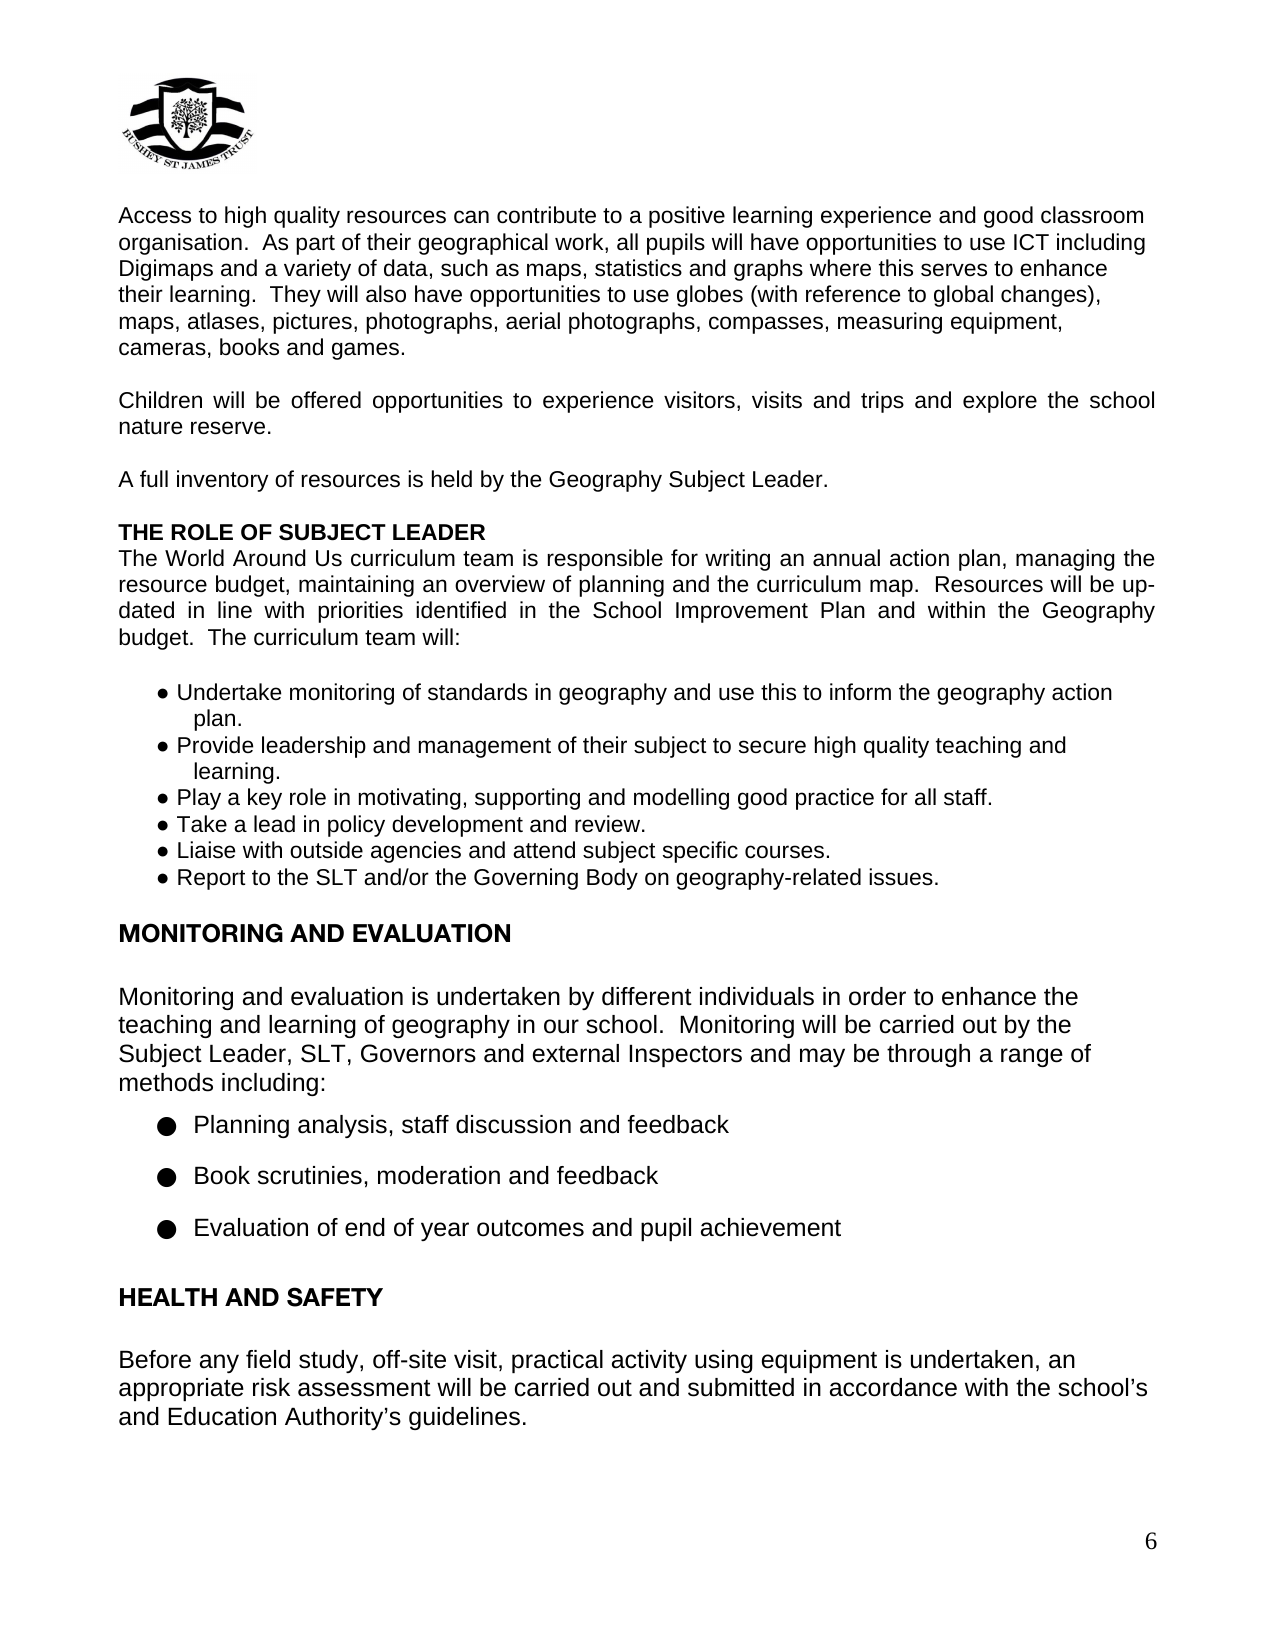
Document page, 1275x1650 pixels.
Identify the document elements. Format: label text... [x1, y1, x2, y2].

text MONITORING AND EVALUATION [118, 918, 1157, 950]
list Take a lead in policy development and review. [156, 811, 1157, 837]
list Provide leadership and management of their subject to secure high quality teaching and learning. [156, 732, 1157, 784]
list Report to the SLT and/or the Governing Body on geography-related issues. [156, 863, 1157, 890]
text THE ROLE OF SUBJECT LEADER [118, 518, 1157, 545]
list Evaluation of end of year outcomes and pupil achievement [156, 1199, 1157, 1250]
list Play a key role in motivating, supporting and modelling good practice for all staff. [156, 784, 1157, 811]
text Before any field study, off-site visit, practical activity using equipment is undertaken, an appropriate risk assessment will be carried out and submitted in accordance with the school’s and Education Authority’s guidelines. [118, 1344, 1157, 1431]
list Liaise with outside agencies and attend subject specific courses. [156, 837, 1157, 863]
picture [118, 73, 257, 174]
text Access to high quality resources can contribute to a positive learning experience and good classroom organisation. As part of their geographical work, all pupils will have opportunities to use ICT including Digimaps and a variety of data, such as maps, statistics and graphs where this serves to enhance their learning. They will also have opportunities to use globes (with reference to global changes), maps, atlases, pictures, photographs, aerial photographs, compasses, measuring equipment, cameras, books and games. [118, 202, 1157, 360]
list Planning analysis, staff discussion and feedback [156, 1096, 1157, 1148]
text HEALTH AND SAFETY [118, 1282, 1157, 1313]
text The World Around Us curriculum team is responsible for writing an annual action plan, managing the resource budget, maintaining an overview of planning and the curriculum map. Resources will be up-dated in line with priorities identified in the School Improvement Plan and within the Geography budget. The curriculum team will: [118, 545, 1157, 650]
text Monitoring and evaluation is undertaken by different individuals in order to enhance the teaching and learning of geography in our school. Monitoring will be carried out by the Subject Leader, SLT, Governors and external Inspectors and may be through a range of methods including: [118, 981, 1157, 1096]
text Children will be offered opportunities to experience visitors, visits and trips and explore the school nature reserve. [118, 387, 1157, 439]
list Undertake monitoring of standards in geography and use this to inform the geography action plan. [156, 679, 1157, 732]
text A full inventory of resources is held by the Geography Subject Leader. [118, 466, 1157, 492]
list Book scrutinies, moderation and feedback [156, 1148, 1157, 1199]
